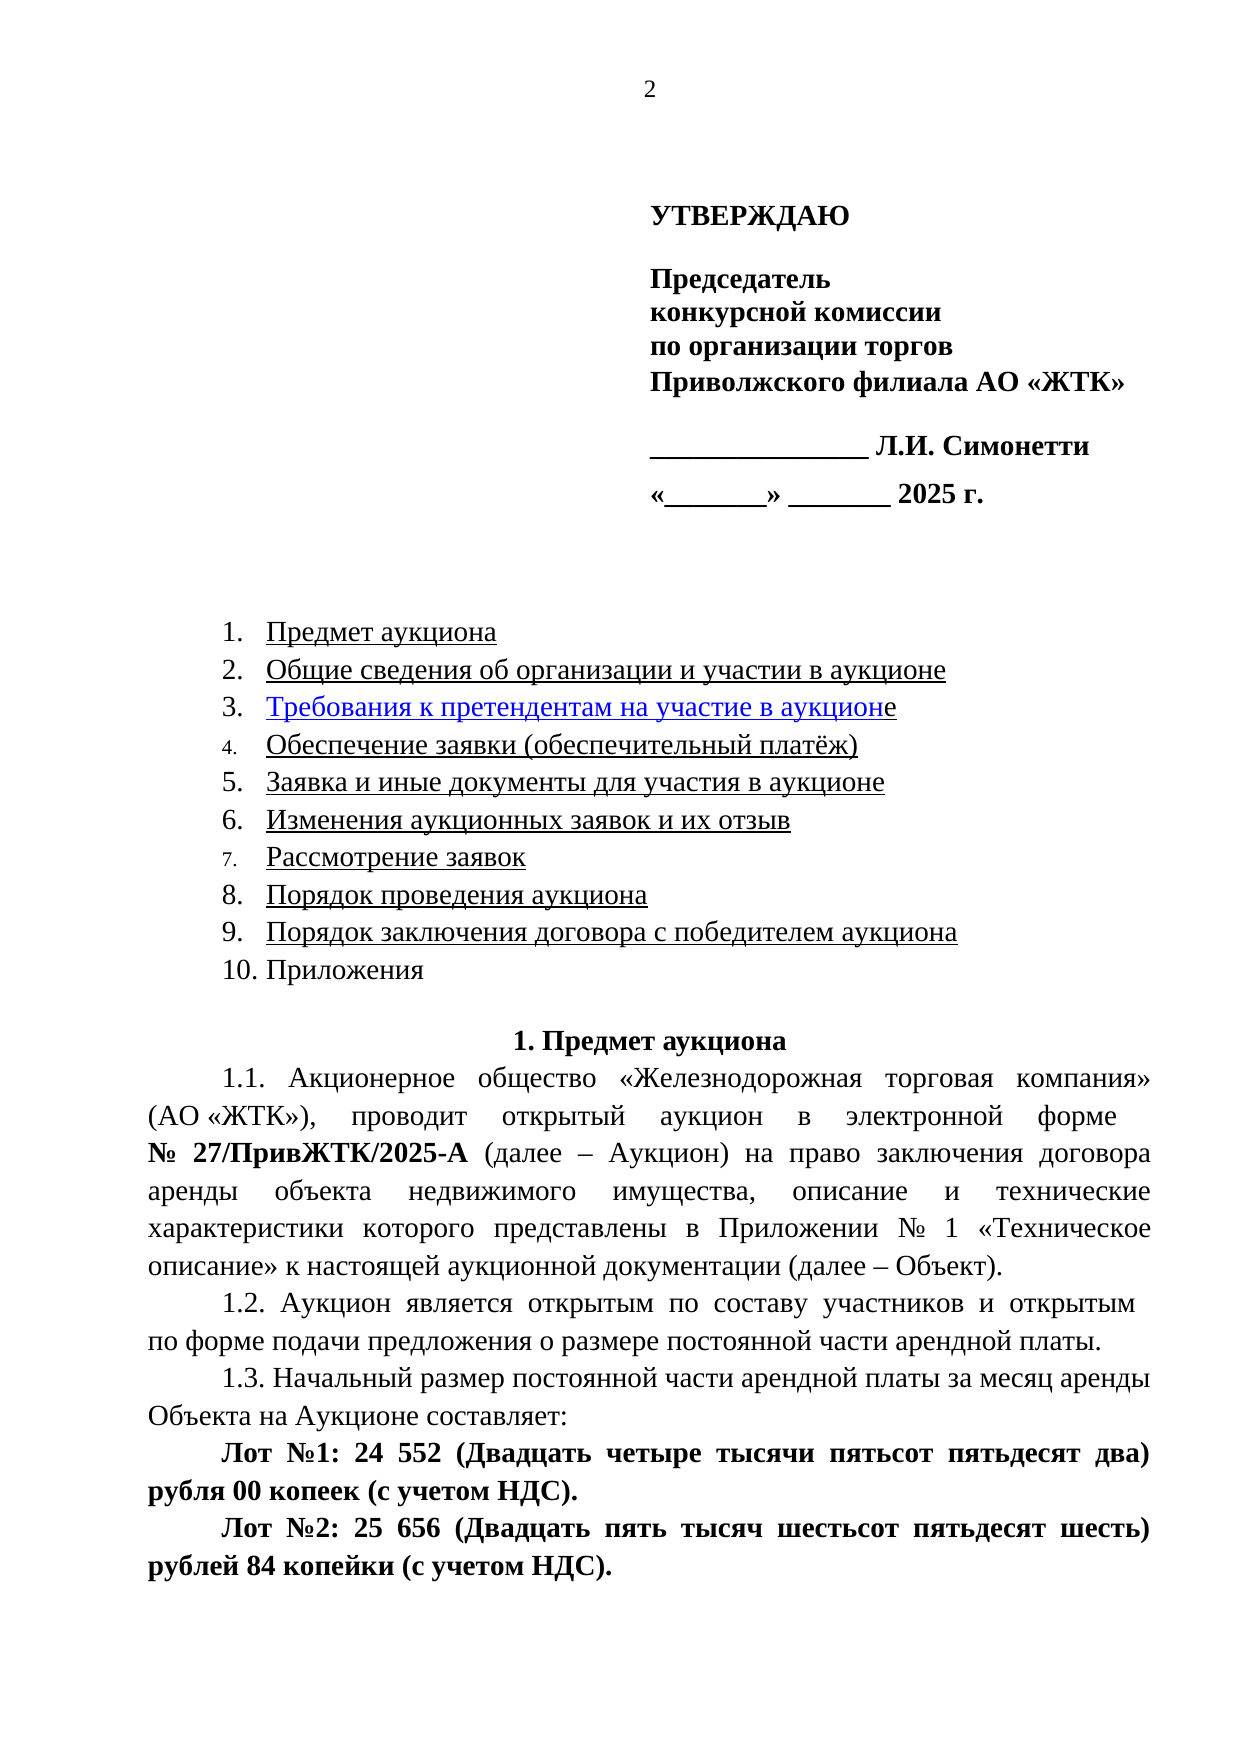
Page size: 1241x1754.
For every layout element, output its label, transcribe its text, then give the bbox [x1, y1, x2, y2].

list Предмет аукциона [148, 612, 1152, 649]
text Председатель конкурсной комиссии по организации торгов [650, 261, 1152, 361]
text УТВЕРЖДАЮ [650, 198, 1152, 232]
text 1.3. Начальный размер постоянной части арендной платы за месяц аренды Объекта на Аукционе составляет: [148, 1358, 1152, 1433]
list Обеспечение заявки (обеспечительный платёж) [148, 724, 1152, 762]
list Требования к претендентам на участие в аукционе [148, 687, 1152, 724]
list Заявка и иные документы для участия в аукционе [148, 762, 1152, 799]
text Приволжского филиала АО «ЖТК» [650, 361, 1152, 399]
list Рассмотрение заявок [148, 837, 1152, 874]
list Приложения [148, 949, 1152, 987]
list Общие сведения об организации и участии в аукционе [148, 649, 1152, 687]
subtitle 1. Предмет аукциона [148, 1020, 1152, 1058]
text 1.2. Аукцион является открытым по составу участников и открытым по форме подачи предложения о размере постоянной части арендной платы. [148, 1283, 1152, 1358]
list Изменения аукционных заявок и их отзыв [148, 799, 1152, 837]
list Порядок заключения договора с победителем аукциона [148, 912, 1152, 949]
text 1.1. Акционерное общество «Железнодорожная торговая компания» (АО «ЖТК»), проводит открытый аукцион в электронной форме № 27/ПривЖТК/2025-А (далее – Аукцион) на право заключения договора аренды объекта недвижимого имущества, описание и технические характеристики которого представлены в Приложении № 1 «Техническое описание» к настоящей аукционной документации (далее – Объект). [148, 1058, 1152, 1283]
text «_______» _______ 2025 г. [650, 474, 1152, 511]
text Лот №2: 25 656 (Двадцать пять тысяч шестьсот пятьдесят шесть) рублей 84 копейки (с учетом НДС). [148, 1508, 1152, 1583]
list Порядок проведения аукциона [148, 874, 1152, 912]
text Лот №1: 24 552 (Двадцать четыре тысячи пятьсот пятьдесят два) рубля 00 копеек (с учетом НДС). [148, 1433, 1152, 1508]
text _______________ Л.И. Симонетти [650, 399, 1152, 461]
